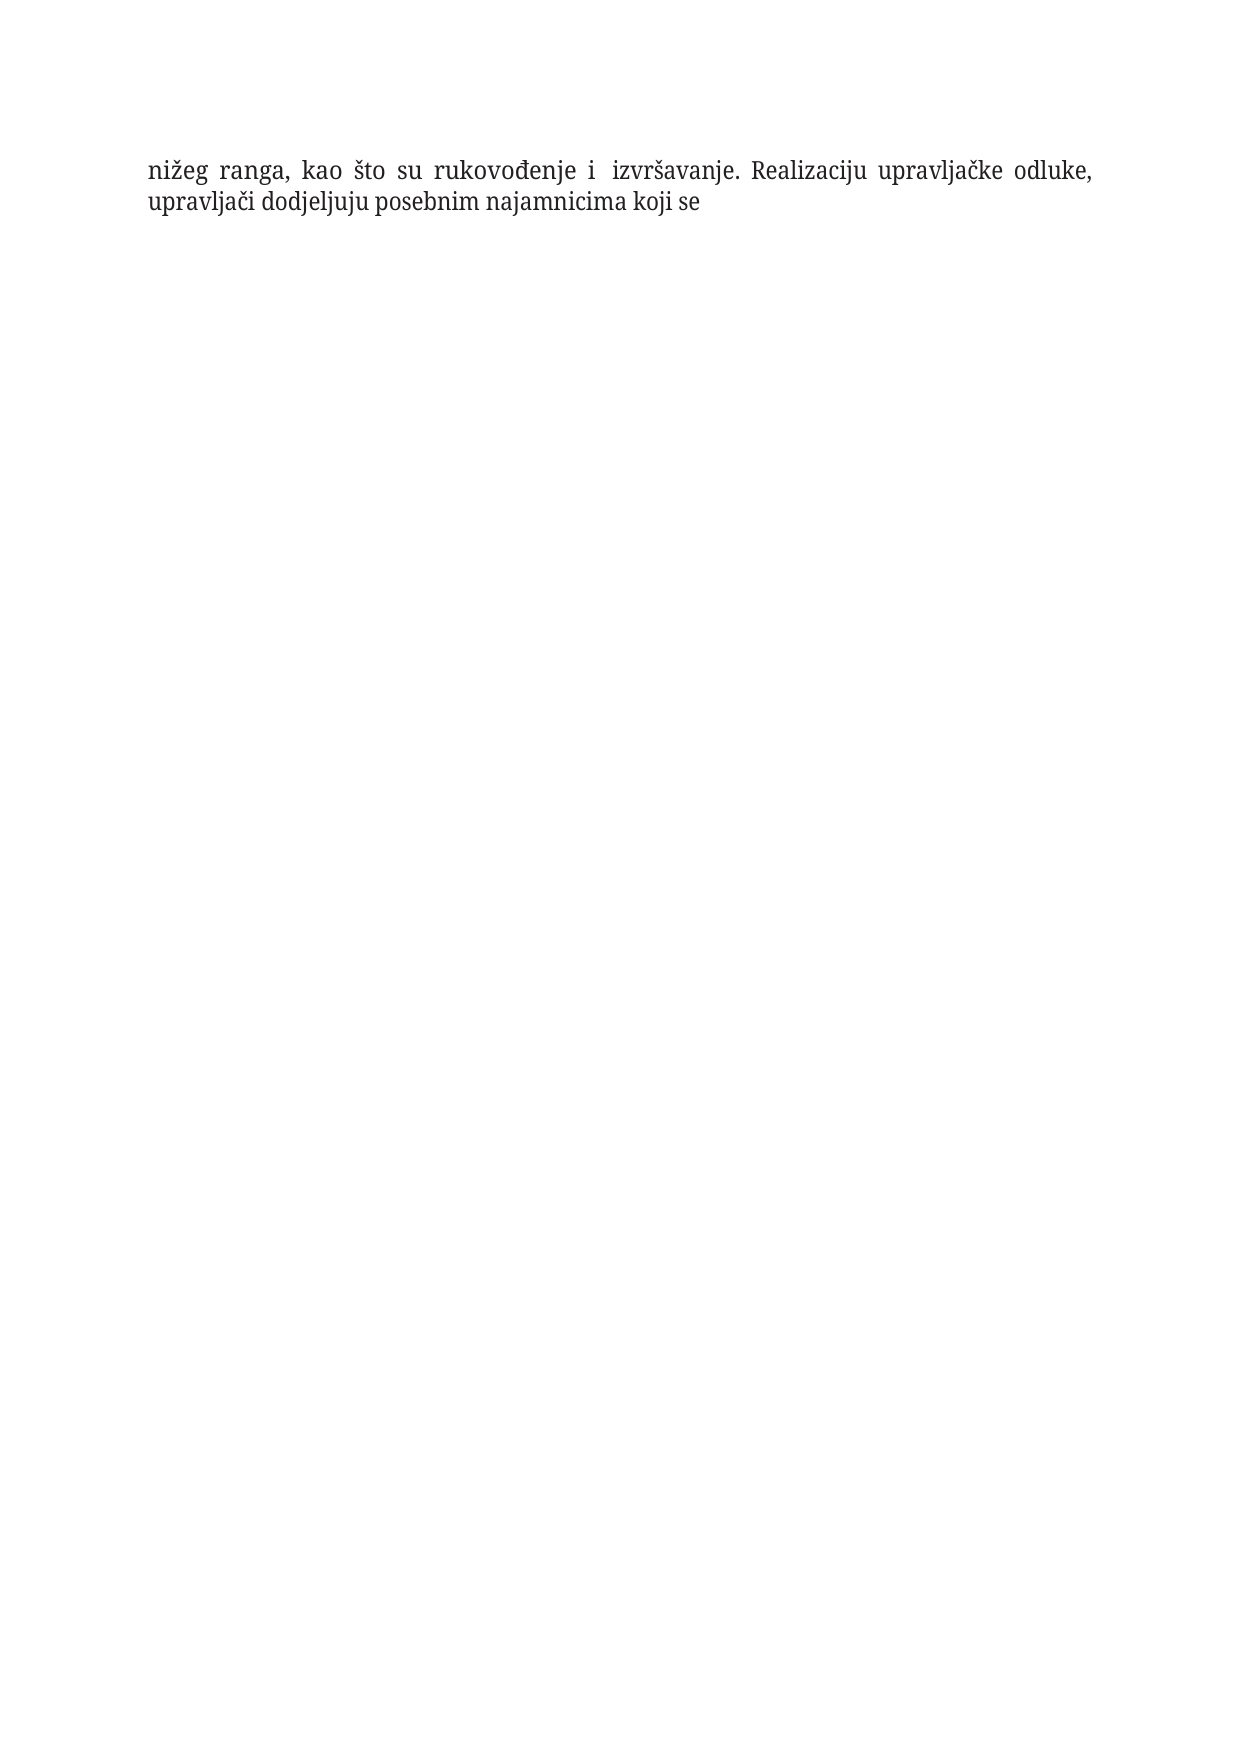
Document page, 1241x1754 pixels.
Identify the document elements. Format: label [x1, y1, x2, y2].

text [148, 154, 1093, 217]
